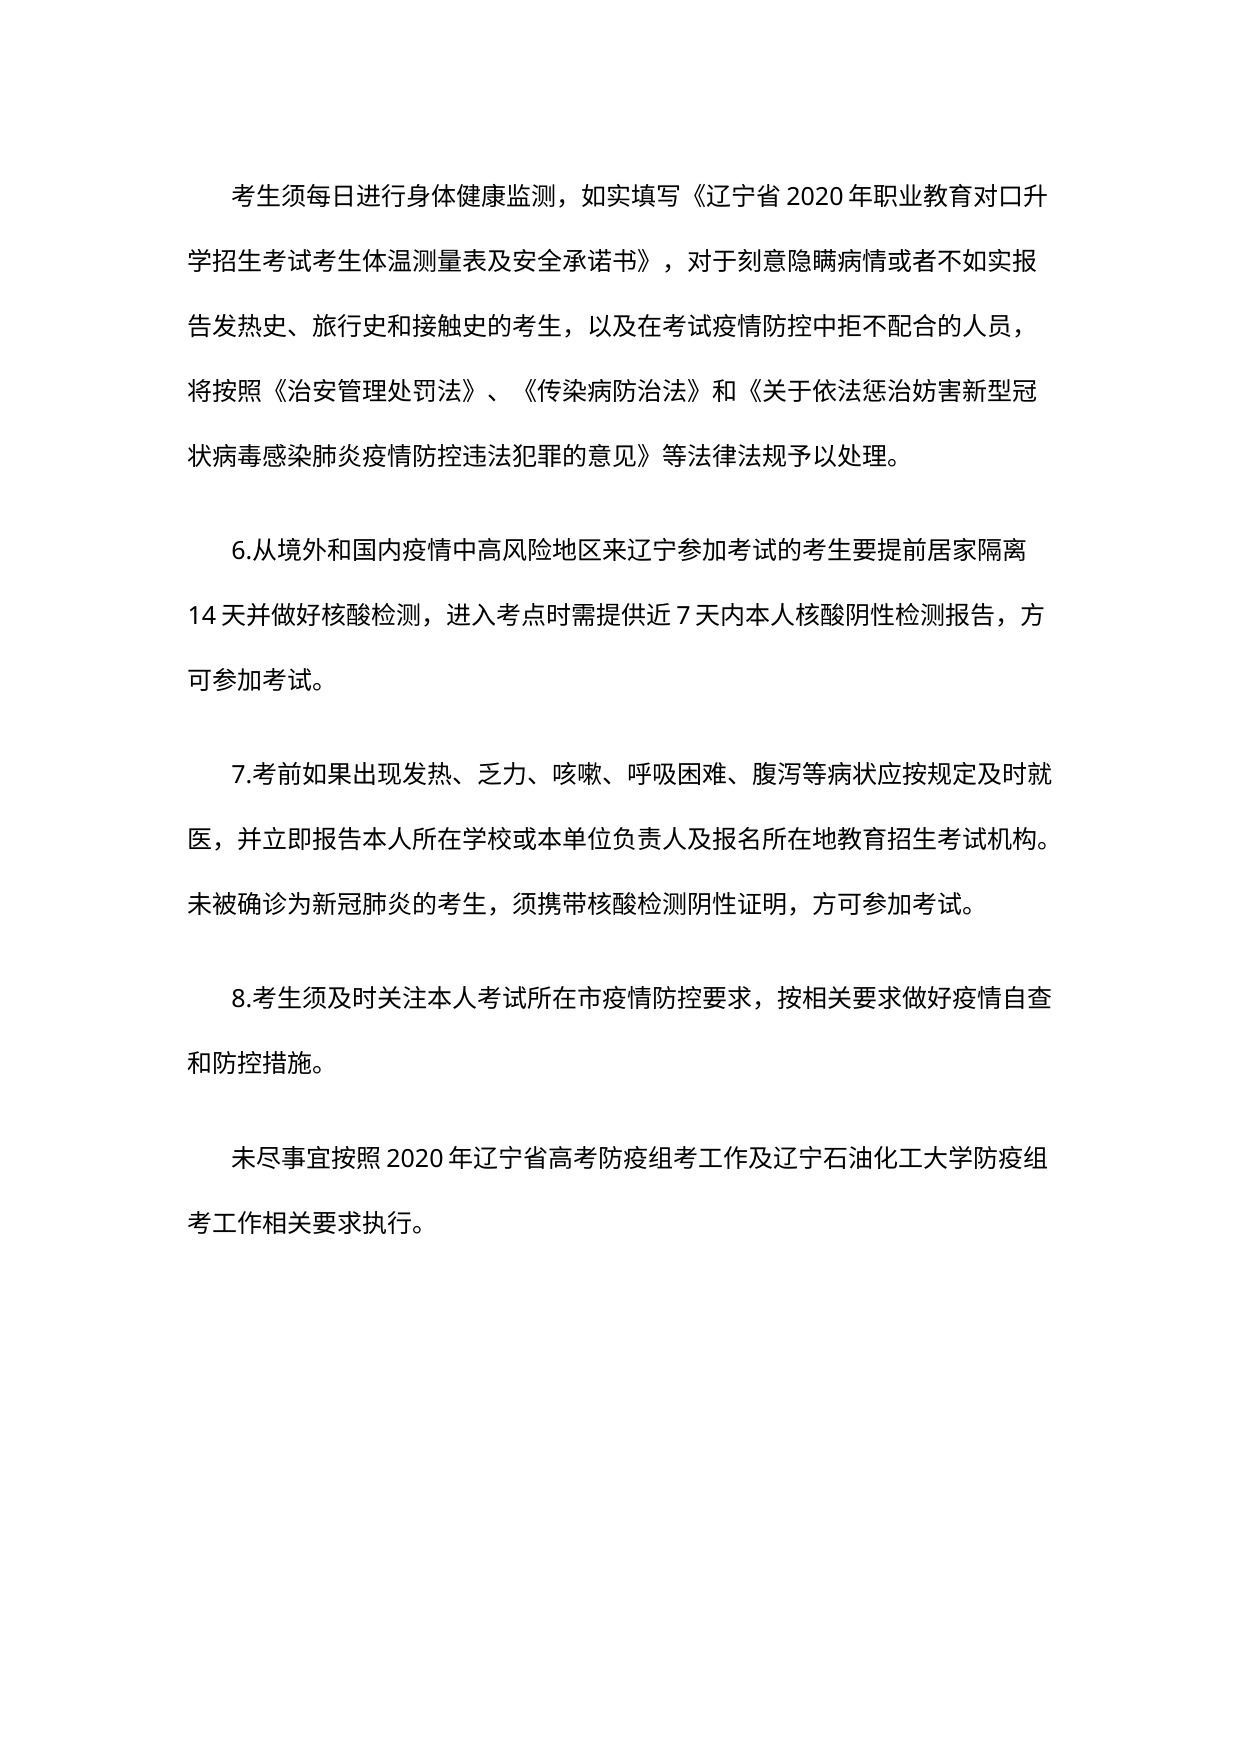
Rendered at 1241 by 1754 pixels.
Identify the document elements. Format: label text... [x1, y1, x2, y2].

text 未尽事宜按照2020年辽宁省高考防疫组考工作及辽宁石油化工大学防疫组考工作相关要求执行。 [187, 1124, 1053, 1254]
text 考生须每日进行身体健康监测，如实填写《辽宁省2020年职业教育对口升学招生考试考生体温测量表及安全承诺书》，对于刻意隐瞒病情或者不如实报告发热史、旅行史和接触史的考生，以及在考试疫情防控中拒不配合的人员，将按照《治安管理处罚法》、《传染病防治法》和《关于依法惩治妨害新型冠状病毒感染肺炎疫情防控违法犯罪的意见》等法律法规予以处理。 [187, 162, 1053, 487]
text 6.从境外和国内疫情中高风险地区来辽宁参加考试的考生要提前居家隔离14天并做好核酸检测，进入考点时需提供近7天内本人核酸阴性检测报告，方可参加考试。 [187, 516, 1053, 711]
text 7.考前如果出现发热、乏力、咳嗽、呼吸困难、腹泻等病状应按规定及时就医，并立即报告本人所在学校或本单位负责人及报名所在地教育招生考试机构。未被确诊为新冠肺炎的考生，须携带核酸检测阴性证明，方可参加考试。 [187, 740, 1053, 935]
text 8.考生须及时关注本人考试所在市疫情防控要求，按相关要求做好疫情自查和防控措施。 [187, 964, 1053, 1094]
